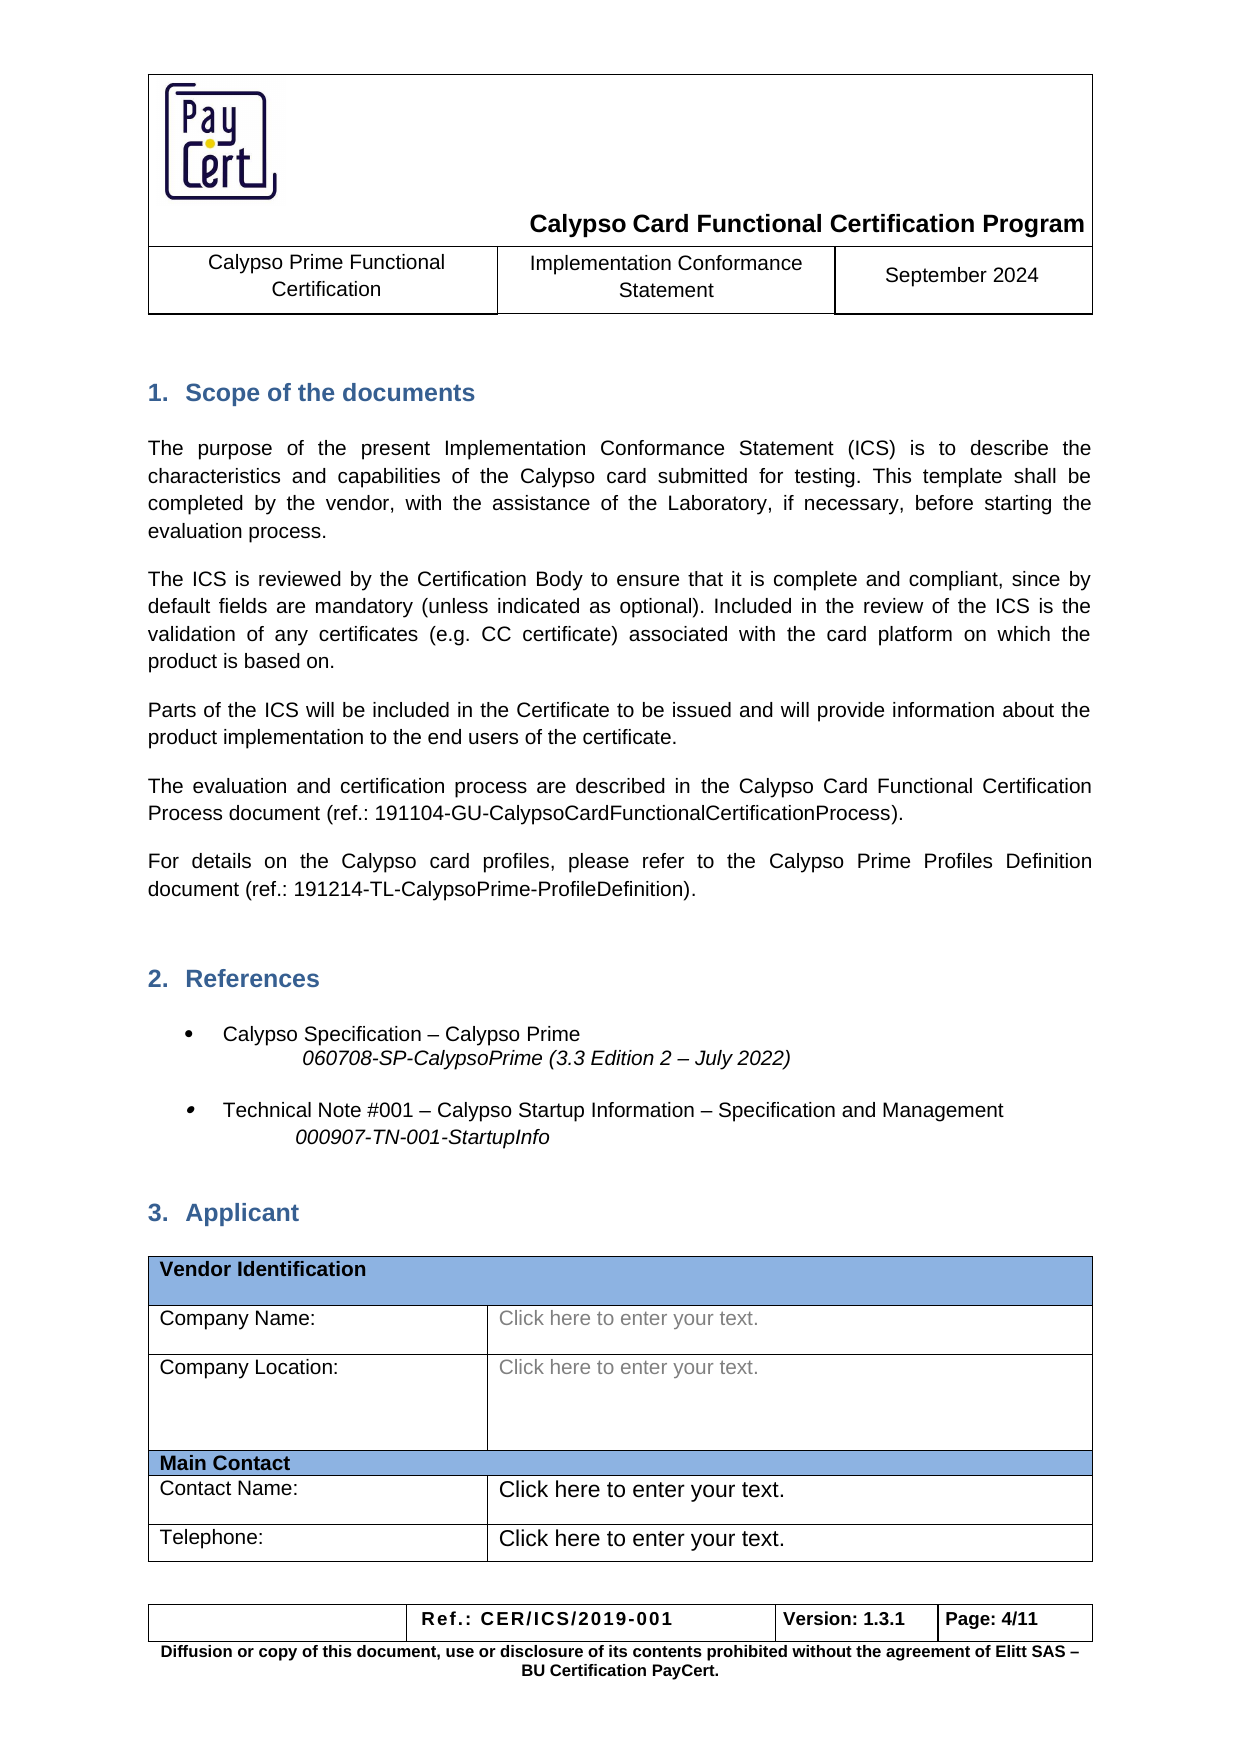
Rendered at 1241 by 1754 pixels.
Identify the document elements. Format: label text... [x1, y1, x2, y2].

subtitle Scope of the documents [148, 378, 1093, 407]
list Calypso Specification – Calypso Prime [185, 1022, 1093, 1046]
text The ICS is reviewed by the Certification Body to ensure that it is complete and compliant, since by default fields are mandatory (unless indicated as optional). Included in the review of the ICS is the validation of any certificates (e.g. CC certificate) associated with the card platform on which the product is based on. [148, 567, 1093, 673]
text The purpose of the present Implementation Conformance Statement (ICS) is to describe the characteristics and capabilities of the Calypso card submitted for testing. This template shall be completed by the vendor, with the assistance of the Laboratory, if necessary, before starting the evaluation process. [148, 436, 1093, 542]
table_header Vendor Identification [149, 1257, 1092, 1305]
picture [155, 75, 286, 206]
table_cell Telephone: [149, 1525, 487, 1561]
table_cell Contact Name: [149, 1476, 487, 1524]
text Parts of the ICS will be included in the Certificate to be issued and will provide information about the product implementation to the end users of the certificate. [148, 698, 1093, 749]
table_cell Main Contact [149, 1451, 1092, 1475]
table_cell Company Location: [149, 1355, 487, 1450]
subtitle References [148, 964, 1093, 993]
list 060708-SP-CalypsoPrime (3.3 Edition 2 – July 2022) [262, 1046, 1093, 1070]
subtitle Applicant [148, 1198, 1093, 1227]
text The evaluation and certification process are described in the Calypso Card Functional Certification Process document (ref.: 191104-GU-CalypsoCardFunctionalCertificationProcess). [148, 773, 1093, 825]
text For details on the Calypso card profiles, please refer to the Calypso Prime Profiles Definition document (ref.: 191214-TL-CalypsoPrime-ProfileDefinition). [148, 849, 1093, 901]
list Technical Note #001 – Calypso Startup Information – Specification and Management [185, 1097, 1093, 1121]
table_cell Company Name: [149, 1306, 487, 1354]
list 000907-TN-001-StartupInfo [223, 1125, 1093, 1149]
